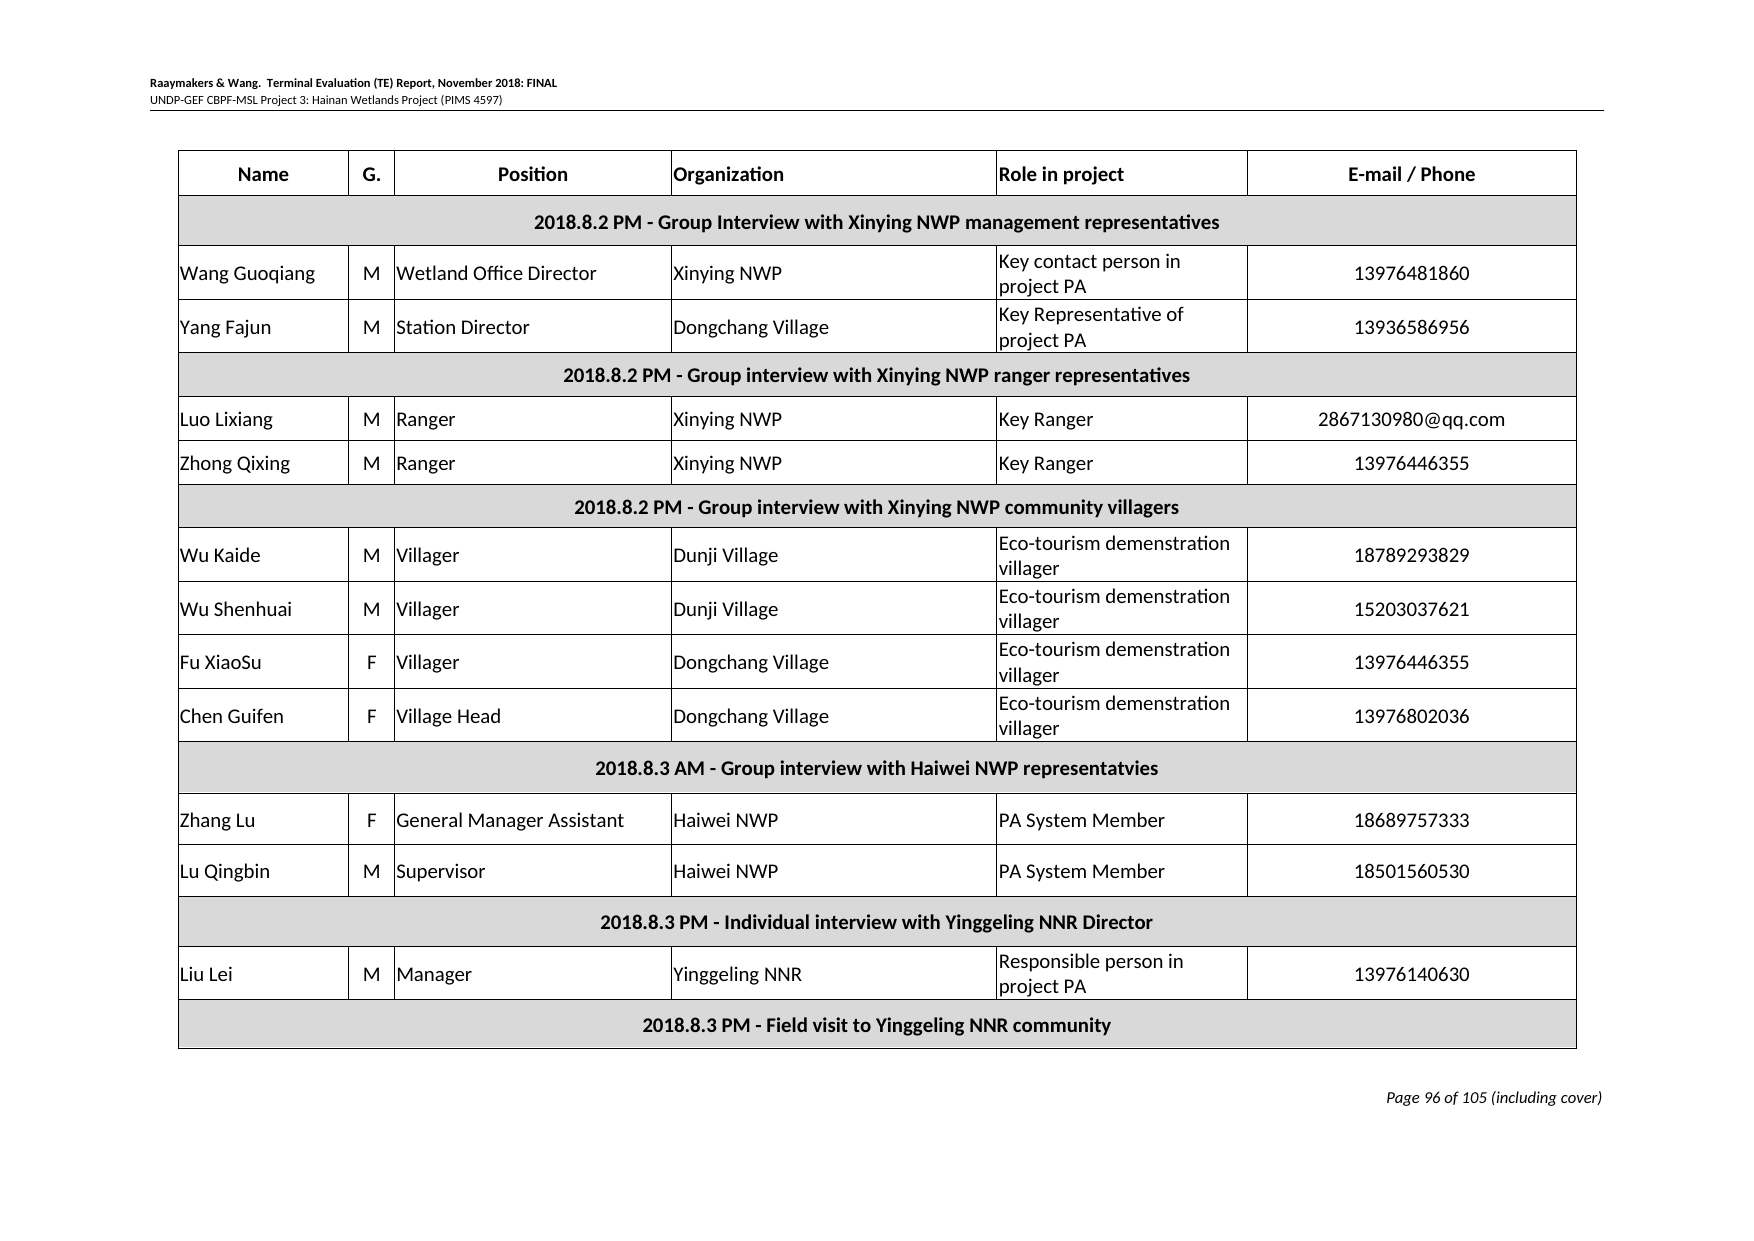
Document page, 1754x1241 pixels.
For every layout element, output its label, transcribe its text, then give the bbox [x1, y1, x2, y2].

table_cell Ranger [395, 441, 671, 483]
table_cell Key Ranger [997, 441, 1247, 483]
table_cell Key Ranger [997, 397, 1247, 440]
table_cell Ranger [395, 397, 671, 440]
table_cell Lu Qingbin [179, 845, 348, 896]
table_cell F [349, 689, 394, 741]
table_cell PA System Member [997, 794, 1247, 844]
table_cell Key Representative of project PA [997, 300, 1247, 352]
table_cell Eco-tourism demenstration villager [997, 582, 1247, 634]
table_cell Eco-tourism demenstration villager [997, 528, 1247, 581]
table_cell M [349, 845, 394, 896]
table_cell Villager [395, 528, 671, 581]
table_cell Wetland Office Director [395, 246, 671, 299]
table_cell Haiwei NWP [672, 845, 996, 896]
table_header Role in project [997, 151, 1247, 195]
table_header Name [179, 151, 348, 195]
table_cell 2018.8.2 PM - Group interview with Xinying NWP community villagers [179, 485, 1576, 527]
table_cell Zhong Qixing [179, 441, 348, 483]
table_cell Xinying NWP [672, 246, 996, 299]
table_cell Station Director [395, 300, 671, 352]
table_cell Wang Guoqiang [179, 246, 348, 299]
table_cell Wu Kaide [179, 528, 348, 581]
table_cell PA System Member [997, 845, 1247, 896]
table_cell Dongchang Village [672, 635, 996, 687]
table_cell Eco-tourism demenstration villager [997, 689, 1247, 741]
table_header G. [349, 151, 394, 195]
table_cell F [349, 635, 394, 687]
table_cell 13976481860 [1248, 246, 1576, 299]
table_cell Village Head [395, 689, 671, 741]
table_cell 2018.8.3 PM - Individual interview with Yinggeling NNR Director [179, 897, 1576, 946]
table_cell M [349, 300, 394, 352]
table_cell Dunji Village [672, 528, 996, 581]
table_cell Xinying NWP [672, 397, 996, 440]
table_cell 13976446355 [1248, 441, 1576, 483]
table_cell 2867130980@qq.com [1248, 397, 1576, 440]
table_cell Liu Lei [179, 947, 348, 999]
table_cell Wu Shenhuai [179, 582, 348, 634]
table_cell General Manager Assistant [395, 794, 671, 844]
table_cell Villager [395, 635, 671, 687]
table_header Organization [672, 151, 996, 195]
table_cell 2018.8.2 PM - Group Interview with Xinying NWP management representatives [179, 196, 1576, 245]
table_cell Yang Fajun [179, 300, 348, 352]
table_cell Yinggeling NNR [672, 947, 996, 999]
table_cell Luo Lixiang [179, 397, 348, 440]
table_cell F [349, 794, 394, 844]
table_cell 13936586956 [1248, 300, 1576, 352]
table_cell Villager [395, 582, 671, 634]
table_cell M [349, 246, 394, 299]
table_cell Eco-tourism demenstration villager [997, 635, 1247, 687]
table_cell Responsible person in project PA [997, 947, 1247, 999]
table_cell Zhang Lu [179, 794, 348, 844]
table_cell M [349, 528, 394, 581]
table_cell Key contact person in project PA [997, 246, 1247, 299]
table_cell Xinying NWP [672, 441, 996, 483]
table_cell 2018.8.3 PM - Field visit to Yinggeling NNR community [179, 1000, 1576, 1047]
table_cell 2018.8.3 AM - Group interview with Haiwei NWP representatvies [179, 742, 1576, 792]
table_cell Fu XiaoSu [179, 635, 348, 687]
table_cell Dunji Village [672, 582, 996, 634]
table_cell M [349, 947, 394, 999]
table_header E-mail / Phone [1248, 151, 1576, 195]
table_header Position [395, 151, 671, 195]
table_cell 18689757333 [1248, 794, 1576, 844]
table_cell 13976802036 [1248, 689, 1576, 741]
table_cell 18789293829 [1248, 528, 1576, 581]
table_cell 13976446355 [1248, 635, 1576, 687]
table_cell Supervisor [395, 845, 671, 896]
table_cell Dongchang Village [672, 300, 996, 352]
table_cell 15203037621 [1248, 582, 1576, 634]
table_cell M [349, 582, 394, 634]
table_cell Chen Guifen [179, 689, 348, 741]
table_cell M [349, 441, 394, 483]
table_cell 13976140630 [1248, 947, 1576, 999]
table_cell Haiwei NWP [672, 794, 996, 844]
table_cell Dongchang Village [672, 689, 996, 741]
table_cell 18501560530 [1248, 845, 1576, 896]
table_cell Manager [395, 947, 671, 999]
table_cell 2018.8.2 PM - Group interview with Xinying NWP ranger representatives [179, 353, 1576, 396]
table_cell M [349, 397, 394, 440]
